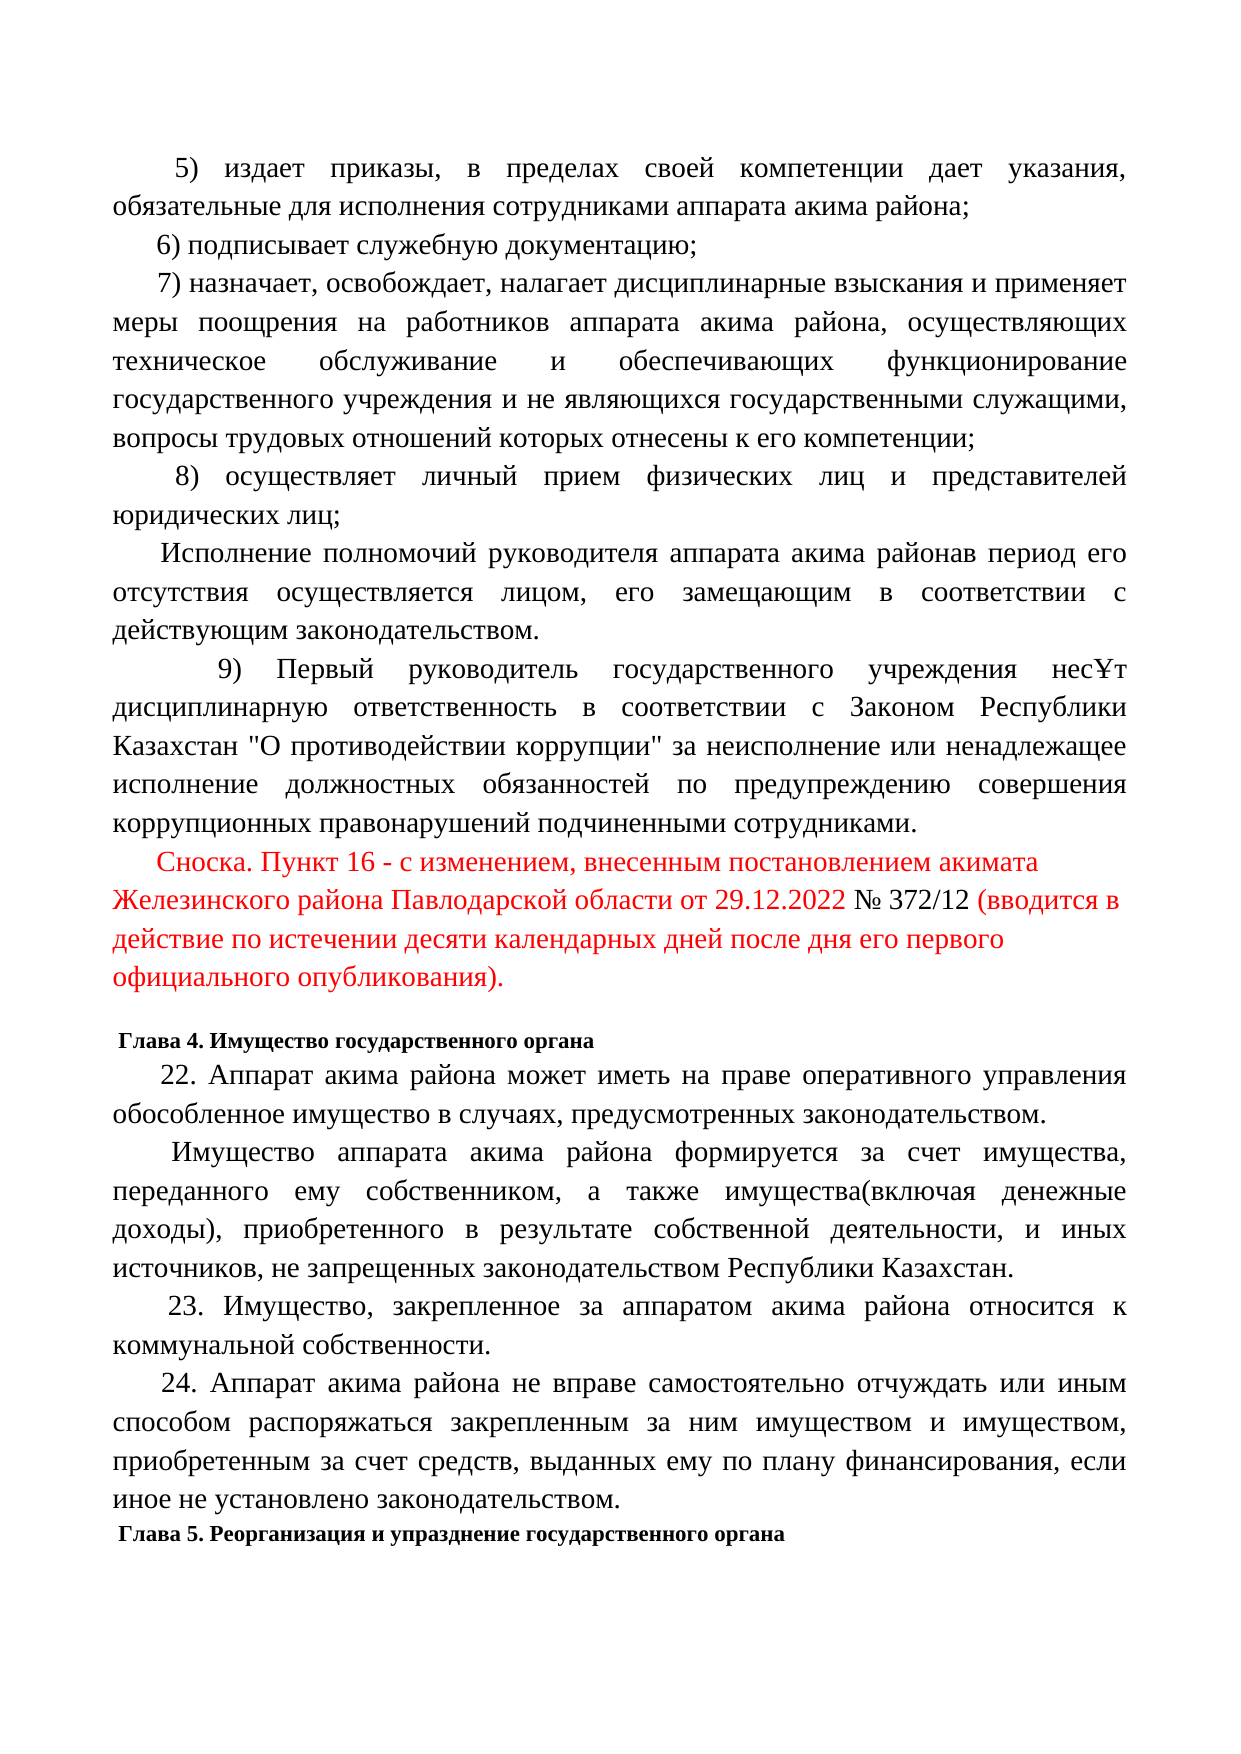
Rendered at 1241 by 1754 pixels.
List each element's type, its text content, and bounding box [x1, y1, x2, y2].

text Имущество аппарата акима района формируется за счет имущества, переданного ему собственником, а также имущества(включая денежные доходы), приобретенного в результате собственной деятельности, и иных источников, не запрещенных законодательством Республики Казахстан. [112, 1134, 1128, 1283]
text Исполнение полномочий руководителя аппарата акима районав период его отсутствия осуществляется лицом, его замещающим в соответствии с действующим законодательством. [112, 535, 1128, 646]
text 5) издает приказы, в пределах своей компетенции дает указания, обязательные для исполнения сотрудниками аппарата акима района; [112, 150, 1128, 222]
text 9) Первый руководитель государственного учреждения несҰт дисциплинарную ответственность в соответствии с Законом Республики Казахстан "О противодействии коррупции" за неисполнение или ненадлежащее исполнение должностных обязанностей по предупреждению совершения коррупционных правонарушений подчиненными сотрудниками. [112, 651, 1128, 839]
text 7) назначает, освобождает, налагает дисциплинарные взыскания и применяет меры поощрения на работников аппарата акима района, осуществляющих техническое обслуживание и обеспечивающих функционирование государственного учреждения и не являющихся государственными служащими, вопросы трудовых отношений которых отнесены к его компетенции; [112, 266, 1128, 453]
text 22. Аппарат акима района может иметь на праве оперативного управления обособленное имущество в случаях, предусмотренных законодательством. [112, 1057, 1128, 1129]
text 8) осуществляет личный прием физических лиц и представителей юридических лиц; [112, 458, 1128, 530]
text 23. Имущество, закрепленное за аппаратом акима района относится к коммунальной собственности. [112, 1288, 1128, 1361]
text 24. Аппарат акима района не вправе самостоятельно отчуждать или иным способом распоряжаться закрепленным за ним имуществом и имуществом, приобретенным за счет средств, выданных ему по плану финансирования, если иное не установлено законодательством. [112, 1366, 1128, 1515]
text Глава 4. Имущество государственного органа [112, 1027, 1128, 1053]
text Глава 5. Реорганизация и упразднение государственного органа [112, 1520, 1128, 1546]
text 6) подписывает служебную документацию; [112, 227, 1128, 261]
text Сноска. Пункт 16 - с изменением, внесенным постановлением акимата Железинского района Павлодарской области от 29.12.2022 № 372/12 (вводится в действие по истечении десяти календарных дней после дня его первого официального опубликования). [112, 844, 1128, 1023]
